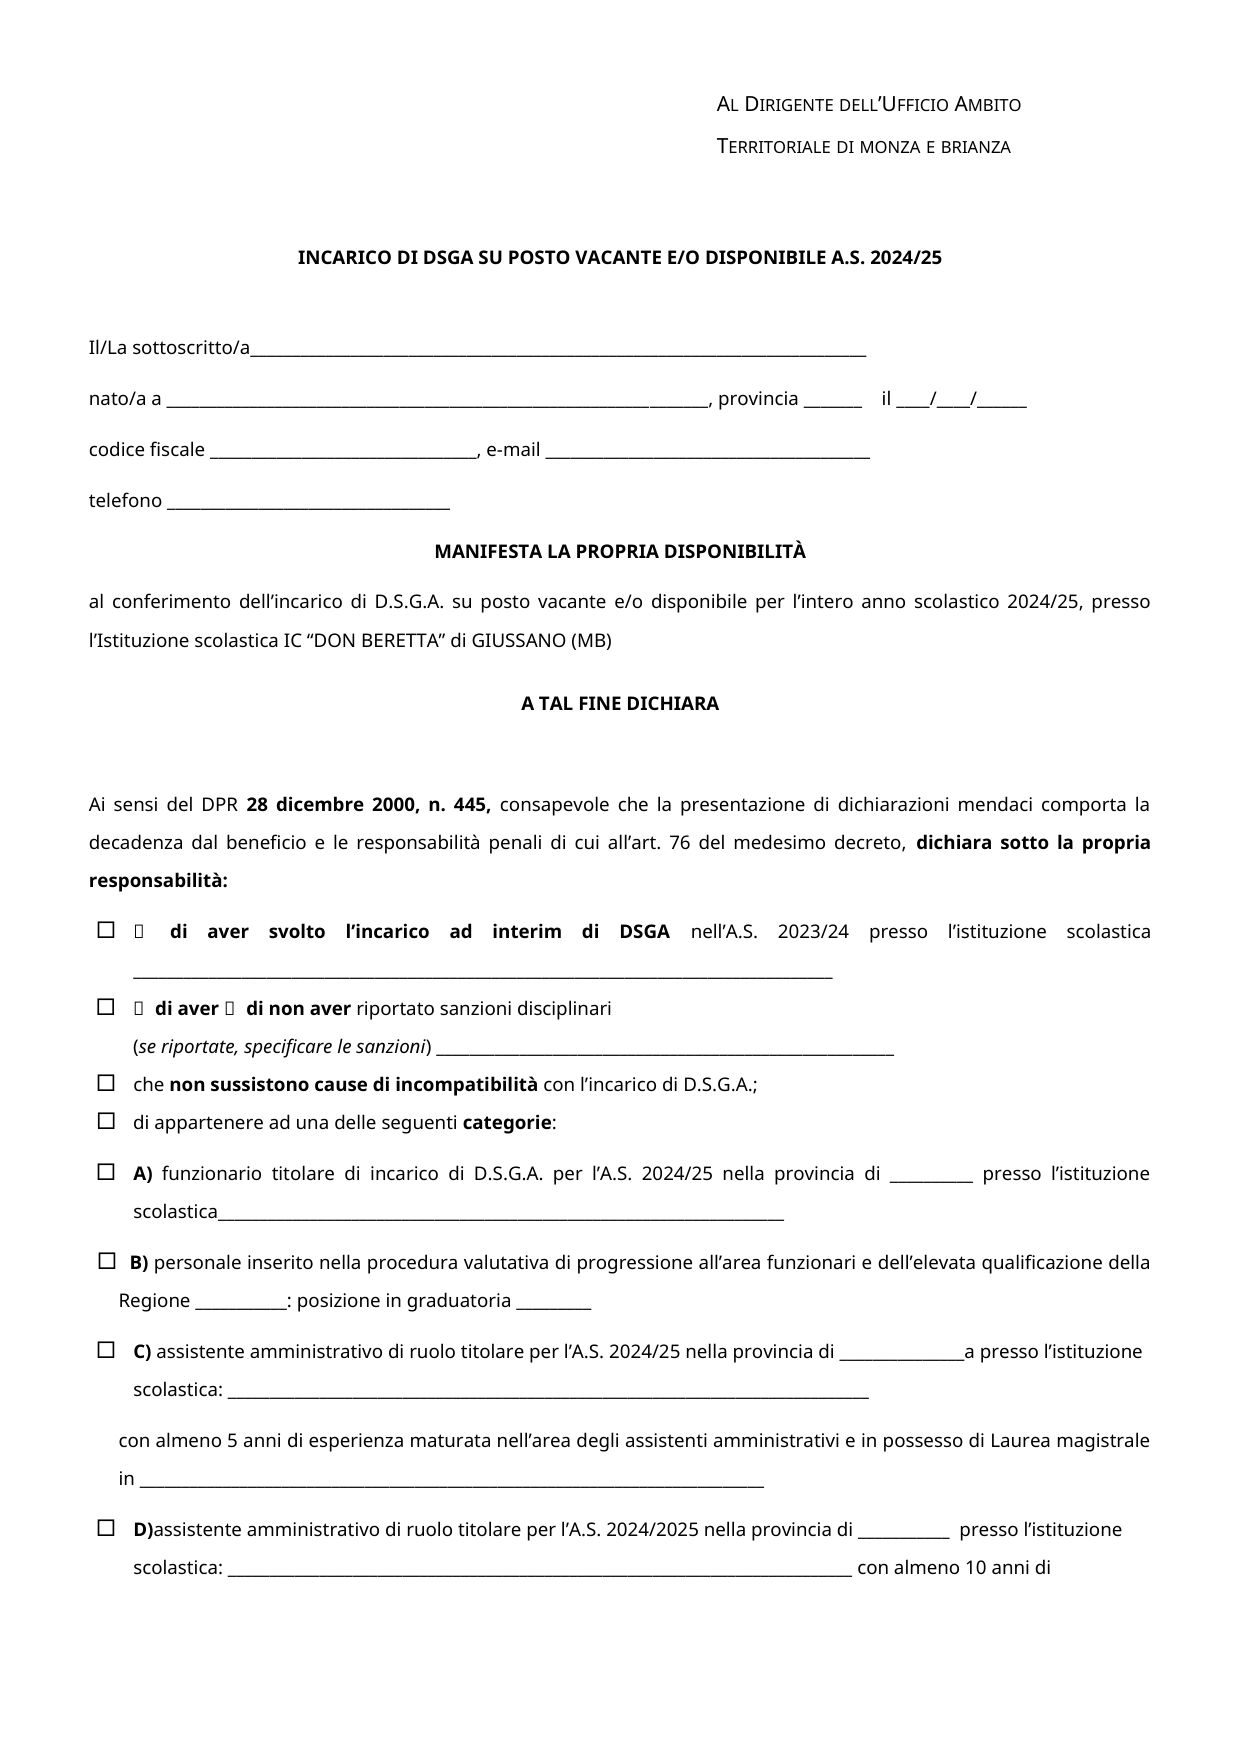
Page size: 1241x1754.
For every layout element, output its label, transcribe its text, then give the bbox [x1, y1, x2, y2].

text codice fiscale ________________________________, e-mail _______________________________________ [89, 436, 1152, 462]
text nato/a a _______, provincia _______ il ____/____/______ [89, 385, 1152, 411]
text telefono __________________________________ [89, 487, 1152, 513]
list C) assistente amministrativo di ruolo titolare per l’A.S. 2024/25 nella provincia di _______________a presso l’istituzione scolastica: _____________________________________________________________________________ [96, 1338, 1152, 1402]
list B) personale inserito nella procedura valutativa di progressione all’area funzionari e dell’elevata qualificazione della Regione ___________: posizione in graduatoria _________ [97, 1249, 1152, 1313]
list di appartenere ad una delle seguenti categorie: [96, 1109, 1152, 1135]
list A) funzionario titolare di incarico di D.S.G.A. per l’A.S. 2024/25 nella provincia di __________ presso l’istituzione scolastica____________________________________________________________________ [96, 1160, 1152, 1224]
text (se riportate, specificare le sanzioni) _______________________________________________________ [133, 1033, 1152, 1058]
text INCARICO DI DSGA SU POSTO VACANTE E/O DISPONIBILE A.S. 2024/25 [89, 245, 1152, 270]
list  di aver  di non aver riportato sanzioni disciplinari [95, 995, 1152, 1021]
list che non sussistono cause di incompatibilità con l’incarico di D.S.G.A.; [96, 1071, 1152, 1097]
text Ai sensi del DPR 28 dicembre 2000, n. 445, consapevole che la presentazione di dichiarazioni mendaci comporta la decadenza dal beneficio e le responsabilità penali di cui all’art. 76 del medesimo decreto, dichiara sotto la propria responsabilità: [89, 791, 1152, 893]
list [96, 1516, 1152, 1579]
text al conferimento dell’incarico di D.S.G.A. su posto vacante e/o disponibile per l’intero anno scolastico 2024/25, presso l’Istituzione scolastica IC “DON BERETTA” di GIUSSANO (MB) [89, 589, 1152, 653]
text A TAL FINE DICHIARA [89, 690, 1152, 716]
list  di aver svolto l’incarico ad interim di DSGA nell’A.S. 2023/24 presso l’istituzione scolastica ____________________________________________________________________________________ [96, 918, 1152, 982]
list con almeno 5 anni di esperienza maturata nell’area degli assistenti amministrativi e in possesso di Laurea magistrale in ___________________________________________________________________________ [118, 1427, 1152, 1491]
text Il/La sottoscritto/a__________________________________________________________________________ [89, 334, 1152, 359]
text MANIFESTA LA PROPRIA DISPONIBILITÀ [89, 538, 1152, 564]
